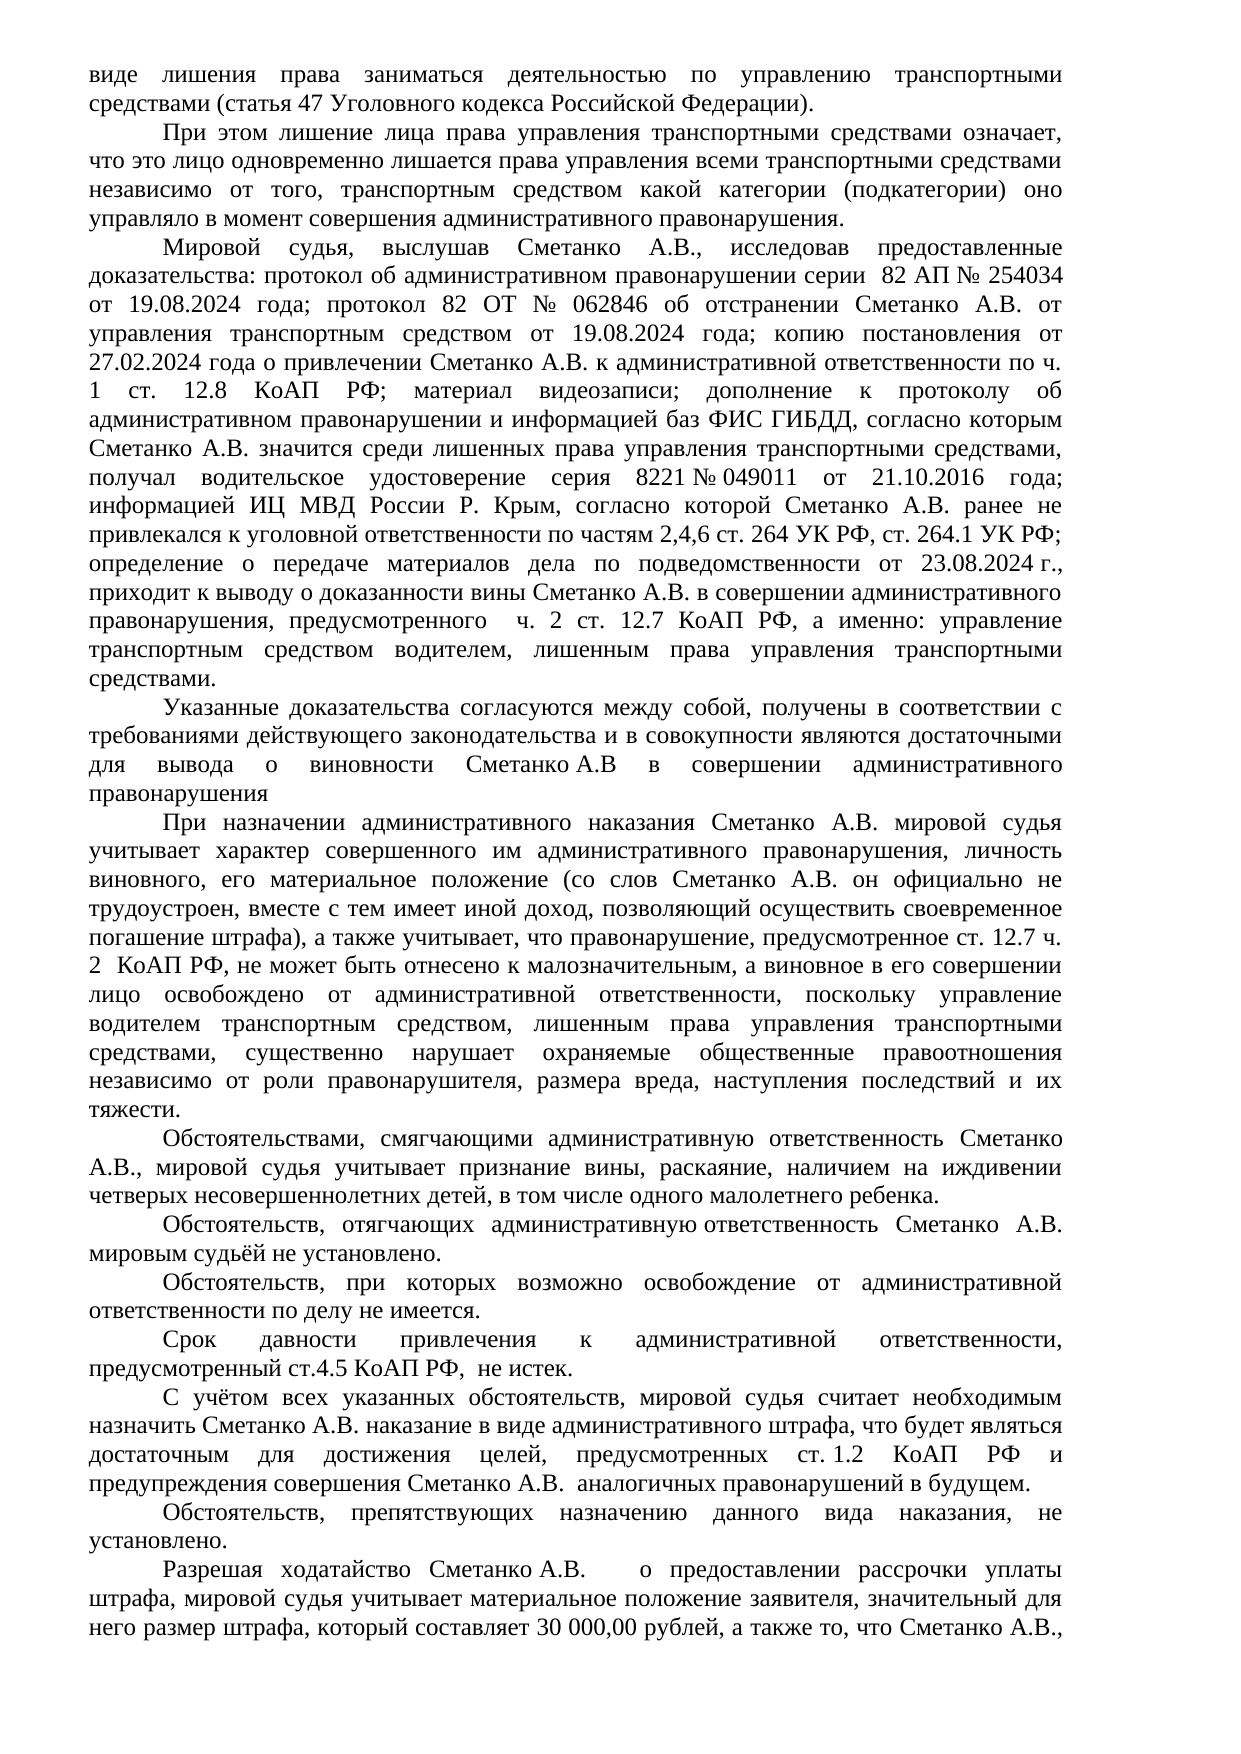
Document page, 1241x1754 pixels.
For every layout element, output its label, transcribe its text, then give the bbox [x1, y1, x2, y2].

text Срок давности привлечения к административной ответственности, предусмотренный ст.4.5 КоАП РФ, не истек. [89, 1324, 1063, 1382]
text Мировой судья, выслушав Сметанко А.В., исследовав предоставленные доказательства: протокол об административном правонарушении серии 82 АП № 254034 от 19.08.2024 года; протокол 82 ОТ № 062846 об отстранении Сметанко А.В. от управления транспортным средством от 19.08.2024 года; копию постановления от 27.02.2024 года о привлечении Сметанко А.В. к административной ответственности по ч. 1 ст. 12.8 КоАП РФ; материал видеозаписи; дополнение к протоколу об административном правонарушении и информацией баз ФИС ГИБДД, согласно которым Сметанко А.В. значится среди лишенных права управления транспортными средствами, получал водительское удостоверение серия 8221 № 049011 от 21.10.2016 года; информацией ИЦ МВД России Р. Крым, согласно которой Сметанко А.В. ранее не привлекался к уголовной ответственности по частям 2,4,6 ст. 264 УК РФ, ст. 264.1 УК РФ; определение о передаче материалов дела по подведомственности от 23.08.2024 г., приходит к выводу о доказанности вины Сметанко А.В. в совершении административного правонарушения, предусмотренного ч. 2 ст. 12.7 КоАП РФ, а именно: управление транспортным средством водителем, лишенным права управления транспортными средствами. [89, 232, 1063, 692]
text Обстоятельствами, смягчающими административную ответственность Сметанко А.В., мировой судья учитывает признание вины, раскаяние, наличием на иждивении четверых несовершеннолетних детей, в том числе одного малолетнего ребенка. [89, 1123, 1063, 1209]
text Обстоятельств, препятствующих назначению данного вида наказания, не установлено. [89, 1497, 1063, 1554]
text С учётом всех указанных обстоятельств, мировой судья считает необходимым назначить Сметанко А.В. наказание в виде административного штрафа, что будет являться достаточным для достижения целей, предусмотренных ст. 1.2 КоАП РФ и предупреждения совершения Сметанко А.В. аналогичных правонарушений в будущем. [89, 1382, 1063, 1497]
text При этом лишение лица права управления транспортными средствами означает, что это лицо одновременно лишается права управления всеми транспортными средствами независимо от того, транспортным средством какой категории (подкатегории) оно управляло в момент совершения административного правонарушения. [89, 117, 1063, 232]
text Указанные доказательства согласуются между собой, получены в соответствии с требованиями действующего законодательства и в совокупности являются достаточными для вывода о виновности Сметанко А.В в совершении административного правонарушения [89, 692, 1063, 807]
text Обстоятельств, при которых возможно освобождение от административной ответственности по делу не имеется. [89, 1267, 1063, 1324]
text Обстоятельств, отягчающих административную ответственность Сметанко А.В. мировым судьёй не установлено. [89, 1209, 1063, 1267]
text При назначении административного наказания Сметанко А.В. мировой судья учитывает характер совершенного им административного правонарушения, личность виновного, его материальное положение (со слов Сметанко А.В. он официально не трудоустроен, вместе с тем имеет иной доход, позволяющий осуществить своевременное погашение штрафа), а также учитывает, что правонарушение, предусмотренное ст. 12.7 ч. 2 КоАП РФ, не может быть отнесено к малозначительным, а виновное в его совершении лицо освобождено от административной ответственности, поскольку управление водителем транспортным средством, лишенным права управления транспортными средствами, существенно нарушает охраняемые общественные правоотношения независимо от роли правонарушителя, размера вреда, наступления последствий и их тяжести. [89, 807, 1063, 1123]
